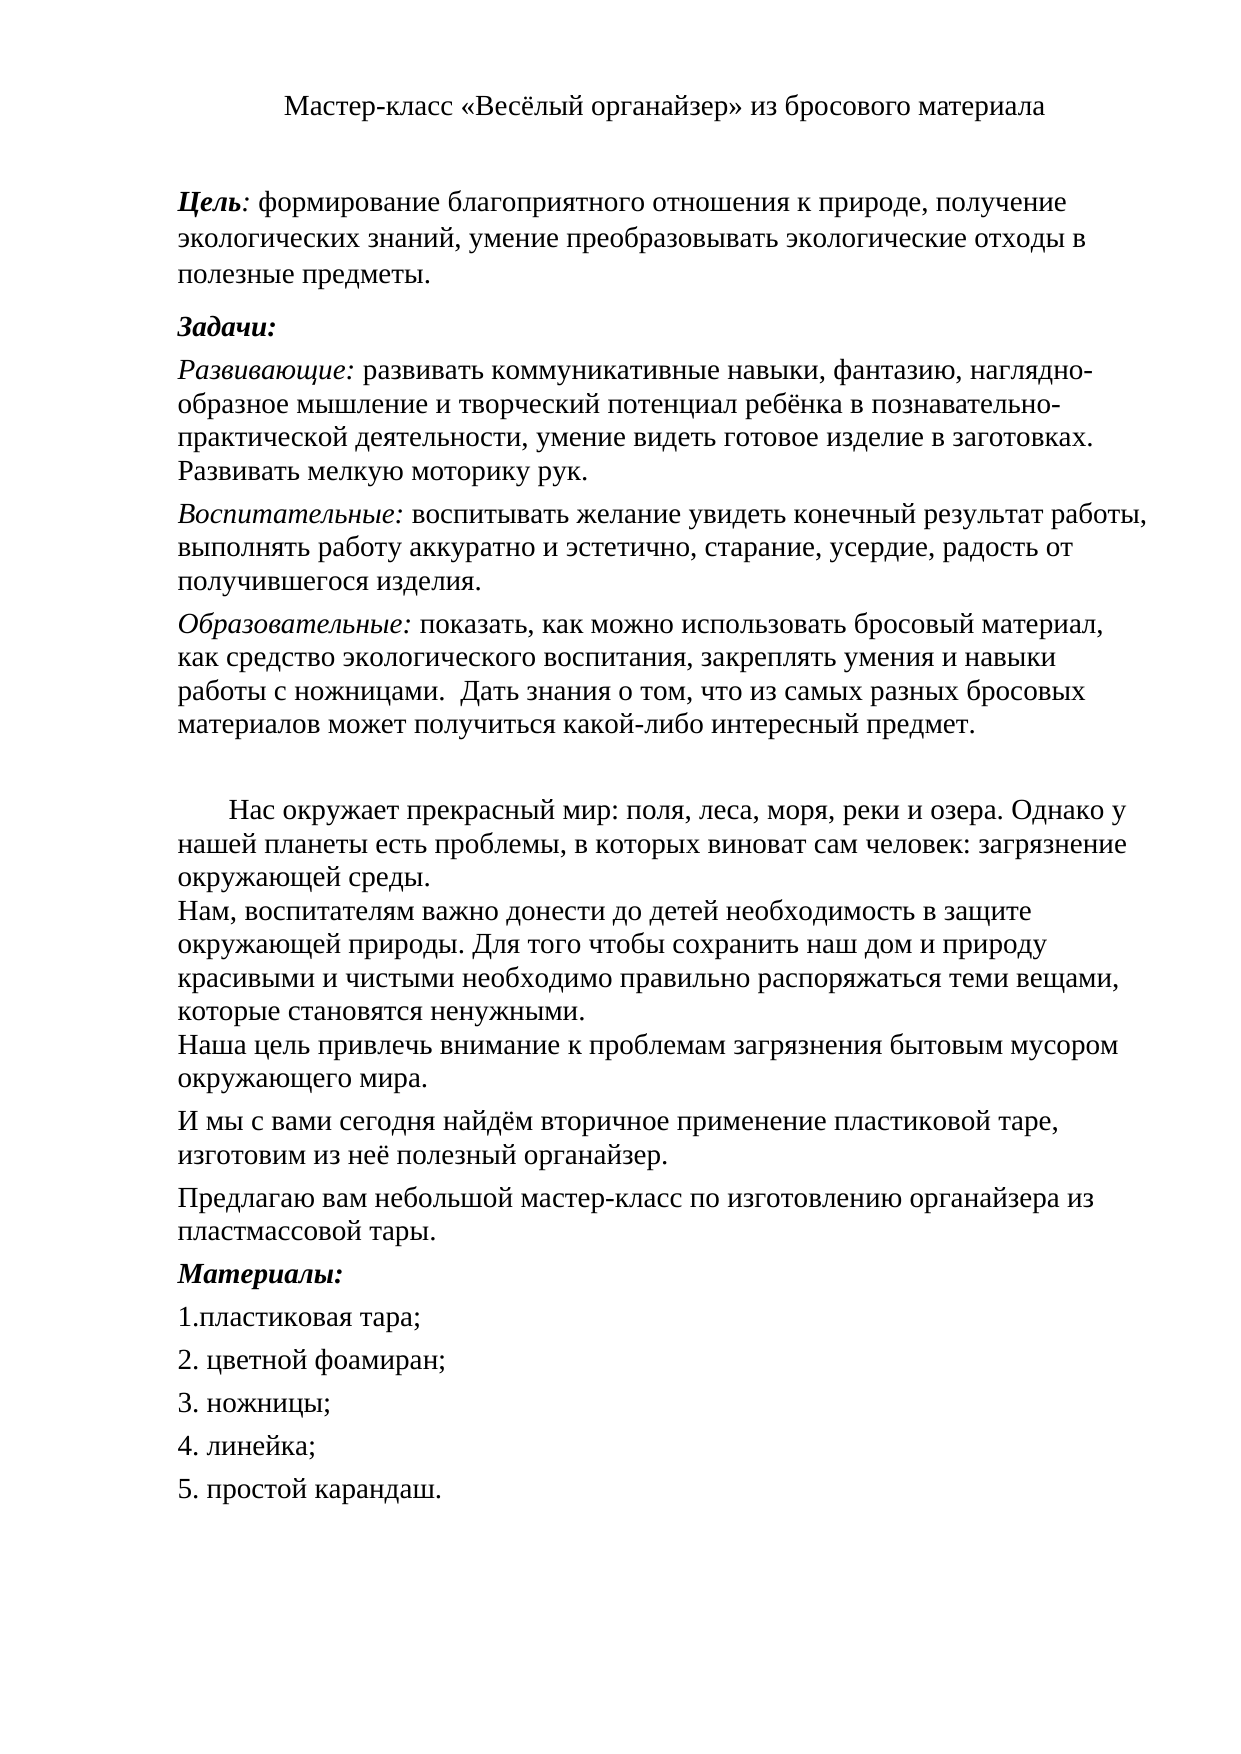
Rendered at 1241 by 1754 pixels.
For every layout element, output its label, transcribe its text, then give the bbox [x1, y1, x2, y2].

text Предлагаю вам небольшой мастер-класс по изготовлению органайзера из пластмассовой тары. [177, 1180, 1152, 1247]
text 3. ножницы; [177, 1385, 1152, 1419]
text И мы с вами сегодня найдём вторичное применение пластиковой таре, изготовим из неё полезный органайзер. [177, 1103, 1152, 1171]
text Развивающие: развивать коммуникативные навыки, фантазию, наглядно-образное мышление и творческий потенциал ребёнка в познавательно-практической деятельности, умение видеть готовое изделие в заготовках. Развивать мелкую моторику рук. [177, 352, 1152, 486]
text 4. линейка; [177, 1428, 1152, 1462]
text Образовательные: показать, как можно использовать бросовый материал, как средство экологического воспитания, закреплять умения и навыки работы с ножницами. Дать знания о том, что из самых разных бросовых материалов может получиться какой-либо интересный предмет. [177, 606, 1152, 740]
text Воспитательные: воспитывать желание увидеть конечный результат работы, выполнять работу аккуратно и эстетично, старание, усердие, радость от получившегося изделия. [177, 496, 1152, 596]
text Задачи: [177, 309, 1152, 343]
text 5. простой карандаш. [177, 1471, 1152, 1504]
text Цель: формирование благоприятного отношения к природе, получение экологических знаний, умение преобразовывать экологические отходы в полезные предметы. [177, 184, 1152, 290]
text Материалы: [177, 1256, 1152, 1290]
text Нас окружает прекрасный мир: поля, леса, моря, реки и озера. Однако у нашей планеты есть проблемы, в которых виноват сам человек: загрязнение окружающей среды. Нам, воспитателям важно донести до детей необходимость в защите окружающей природы. Для того чтобы сохранить наш дом и природу красивыми и чистыми необходимо правильно распоряжаться теми вещами, которые становятся ненужными. Наша цель привлечь внимание к проблемам загрязнения бытовым мусором окружающего мира. [177, 792, 1152, 1094]
text Мастер-класс «Весёлый органайзер» из бросового материала [177, 75, 1152, 122]
text 2. цветной фоамиран; [177, 1342, 1152, 1376]
text 1.пластиковая тара; [177, 1299, 1152, 1333]
